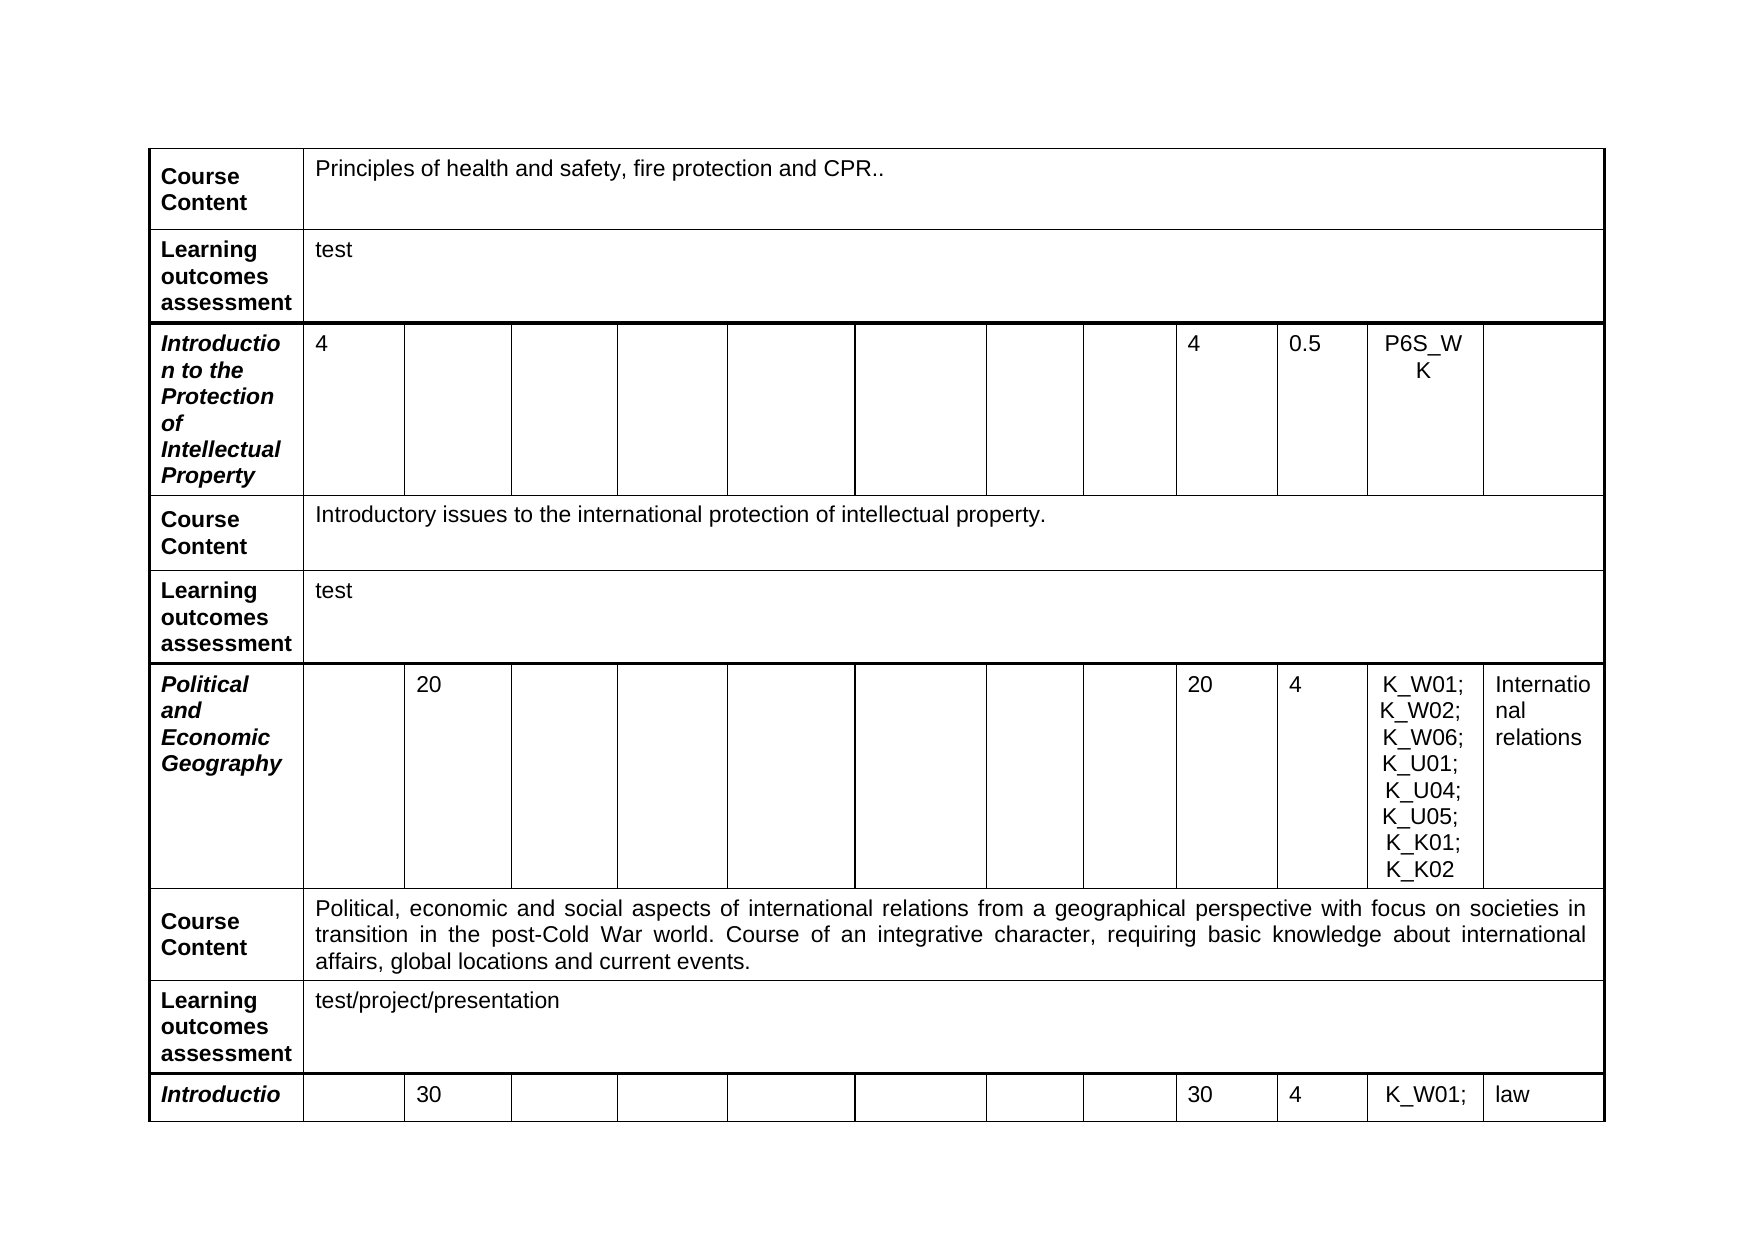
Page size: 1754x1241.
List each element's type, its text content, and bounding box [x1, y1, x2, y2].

table_cell 4 [1278, 1075, 1367, 1121]
table_cell Course Content [151, 496, 303, 570]
table_cell test/project/presentation [304, 981, 1603, 1072]
table_cell [987, 325, 1083, 494]
table_cell [618, 325, 727, 494]
table_cell law [1484, 1075, 1603, 1121]
table_cell Course Content [151, 149, 303, 229]
table_cell Learning outcomes assessment [151, 981, 303, 1072]
table_cell [405, 325, 511, 494]
table_cell [728, 1075, 854, 1121]
table_cell Introduction to Law [151, 1075, 303, 1121]
table_cell Principles of health and safety, fire protection and CPR.. [304, 149, 1603, 229]
table_cell 30 [1177, 1075, 1277, 1121]
table_cell [304, 665, 404, 888]
table_cell [987, 1075, 1083, 1121]
table_cell Learning outcomes assessment [151, 230, 303, 321]
table_cell [512, 665, 617, 888]
table_cell [856, 325, 986, 494]
table_cell 20 [405, 665, 511, 888]
table_cell [856, 1075, 986, 1121]
table_cell International relations [1484, 665, 1603, 888]
table_cell [856, 665, 986, 888]
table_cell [1368, 1075, 1483, 1121]
table_cell 4 [304, 325, 404, 494]
table_cell Introduction to the Protection of Intellectual Property [151, 325, 303, 494]
table_cell K_W01; K_W02; K_W06; K_U01; K_U04; K_U05; K_K01; K_K02 [1368, 665, 1483, 888]
table_cell [618, 1075, 727, 1121]
table_cell Learning outcomes assessment [151, 571, 303, 662]
table_cell [987, 665, 1083, 888]
table_cell [512, 325, 617, 494]
table_cell [1084, 325, 1176, 494]
table_cell [304, 1075, 404, 1121]
table_cell Political and Economic Geography [151, 665, 303, 888]
table_cell 30 [405, 1075, 511, 1121]
table_cell Course Content [151, 889, 303, 980]
table_cell Political, economic and social aspects of international relations from a geographical perspective with focus on societies in transition in the post-Cold War world. Course of an integrative character, requiring basic knowledge about international affairs, global locations and current events. [304, 889, 1603, 980]
table_cell [1084, 665, 1176, 888]
table_cell [728, 665, 854, 888]
table_cell test [304, 230, 1603, 321]
table_cell 4 [1177, 325, 1277, 494]
table_cell Introductory issues to the international protection of intellectual property. [304, 496, 1603, 570]
table_cell [728, 325, 854, 494]
table_cell 20 [1177, 665, 1277, 888]
table_cell 0.5 [1278, 325, 1367, 494]
table_cell [618, 665, 727, 888]
table_cell [1084, 1075, 1176, 1121]
table_cell [512, 1075, 617, 1121]
table_cell 4 [1278, 665, 1367, 888]
table_cell [1484, 325, 1603, 494]
table_cell test [304, 571, 1603, 662]
table_cell P6S_WK [1368, 325, 1483, 494]
